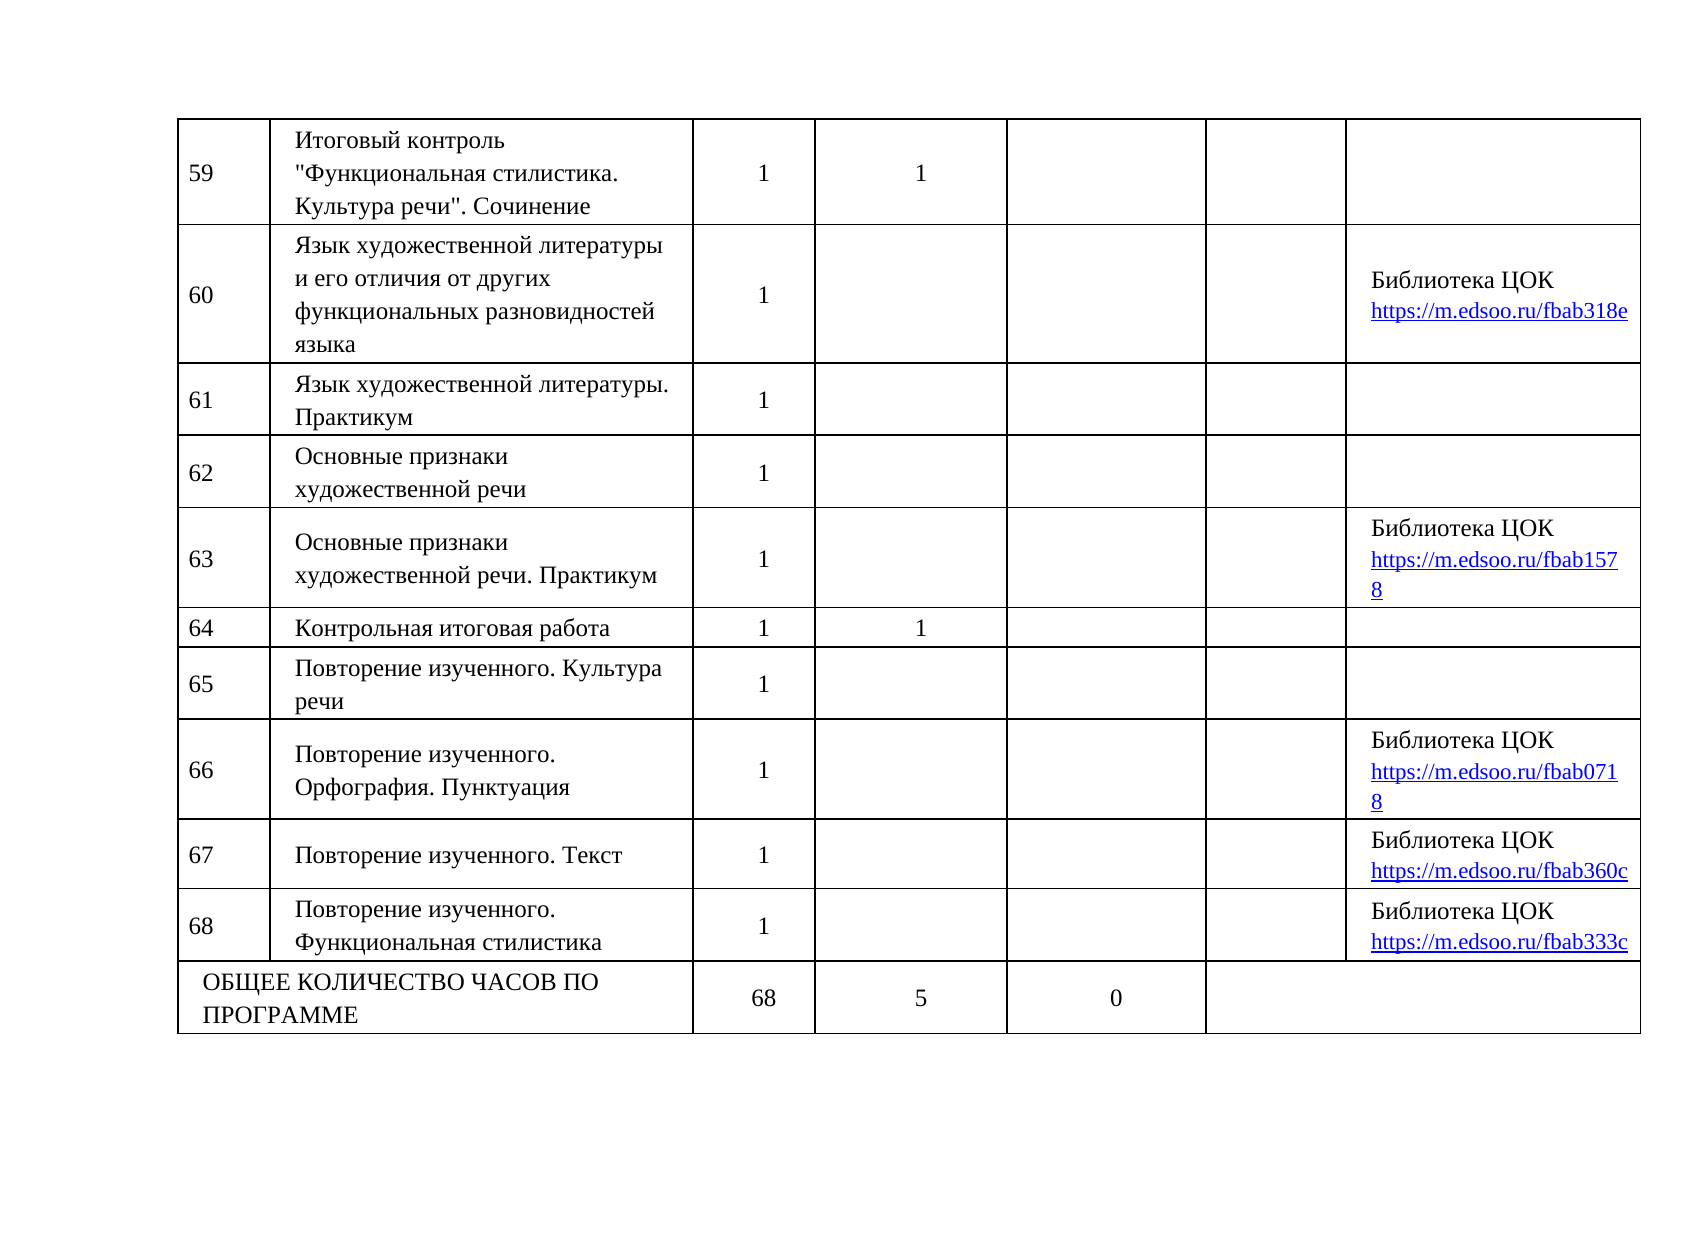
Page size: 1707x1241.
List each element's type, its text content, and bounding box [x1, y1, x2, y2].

table_cell [1347, 364, 1640, 434]
table_cell [1008, 508, 1205, 607]
table_cell 63 [179, 508, 269, 607]
table_cell 68 [694, 962, 814, 1032]
table_cell [1008, 720, 1205, 818]
table_cell Повторение изученного. Функциональная стилистика [271, 889, 692, 960]
table_cell 1 [694, 364, 814, 434]
table_cell [1347, 120, 1640, 223]
table_cell 64 [179, 608, 269, 646]
table_cell 68 [179, 889, 269, 960]
table_cell [1008, 889, 1205, 960]
table_cell Основные признаки художественной речи. Практикум [271, 508, 692, 607]
table_cell 1 [694, 720, 814, 818]
table_cell [1207, 648, 1345, 718]
table_cell [1207, 225, 1345, 362]
table_cell Библиотека ЦОК https://m.edsoo.ru/fbab318e [1347, 225, 1640, 362]
table_cell Библиотека ЦОК https://m.edsoo.ru/fbab1578 [1347, 508, 1640, 607]
table_cell [1207, 608, 1345, 646]
table_cell Язык художественной литературы. Практикум [271, 364, 692, 434]
table_cell [1207, 962, 1640, 1032]
table_cell 60 [179, 225, 269, 362]
table_cell 0 [1008, 962, 1205, 1032]
table_cell 1 [816, 120, 1006, 223]
table_cell [1008, 608, 1205, 646]
table_cell [816, 889, 1006, 960]
table_cell [1008, 820, 1205, 888]
table_cell 1 [816, 608, 1006, 646]
table_cell 67 [179, 820, 269, 888]
table_cell ОБЩЕЕ КОЛИЧЕСТВО ЧАСОВ ПО ПРОГРАММЕ [179, 962, 692, 1032]
table_cell [816, 508, 1006, 607]
table_cell 59 [179, 120, 269, 223]
table_cell Повторение изученного. Текст [271, 820, 692, 888]
table_cell [816, 720, 1006, 818]
table_cell Библиотека ЦОК https://m.edsoo.ru/fbab0718 [1347, 720, 1640, 818]
table_cell [1347, 648, 1640, 718]
table_cell [1207, 889, 1345, 960]
table_cell Библиотека ЦОК https://m.edsoo.ru/fbab360c [1347, 820, 1640, 888]
table_cell Язык художественной литературы и его отличия от других функциональных разновидностей языка [271, 225, 692, 362]
table_cell [1207, 820, 1345, 888]
table_cell [816, 820, 1006, 888]
table_cell [816, 436, 1006, 507]
table_cell 65 [179, 648, 269, 718]
table_cell 1 [694, 508, 814, 607]
table_cell 66 [179, 720, 269, 818]
table_cell Итоговый контроль "Функциональная стилистика. Культура речи". Сочинение [271, 120, 692, 223]
table_cell 1 [694, 608, 814, 646]
table_cell [1207, 436, 1345, 507]
table_cell [816, 364, 1006, 434]
table_cell [1207, 720, 1345, 818]
table_cell Повторение изученного. Орфография. Пунктуация [271, 720, 692, 818]
table_cell Повторение изученного. Культура речи [271, 648, 692, 718]
table_cell [1207, 364, 1345, 434]
table_cell [1347, 608, 1640, 646]
table_cell 62 [179, 436, 269, 507]
table_cell Библиотека ЦОК https://m.edsoo.ru/fbab333c [1347, 889, 1640, 960]
table_cell 1 [694, 820, 814, 888]
table_cell 61 [179, 364, 269, 434]
table_cell 1 [694, 436, 814, 507]
table_cell [1008, 436, 1205, 507]
table_cell [1008, 225, 1205, 362]
table_cell [1207, 120, 1345, 223]
table_cell Основные признаки художественной речи [271, 436, 692, 507]
table_cell [1008, 120, 1205, 223]
table_cell [816, 225, 1006, 362]
table_cell [1008, 648, 1205, 718]
table_cell Контрольная итоговая работа [271, 608, 692, 646]
table_cell [1207, 508, 1345, 607]
table_cell [1008, 364, 1205, 434]
table_cell 5 [816, 962, 1006, 1032]
table_cell [1347, 436, 1640, 507]
table_cell [816, 648, 1006, 718]
table_cell 1 [694, 889, 814, 960]
table_cell 1 [694, 648, 814, 718]
table_cell 1 [694, 225, 814, 362]
table_cell 1 [694, 120, 814, 223]
